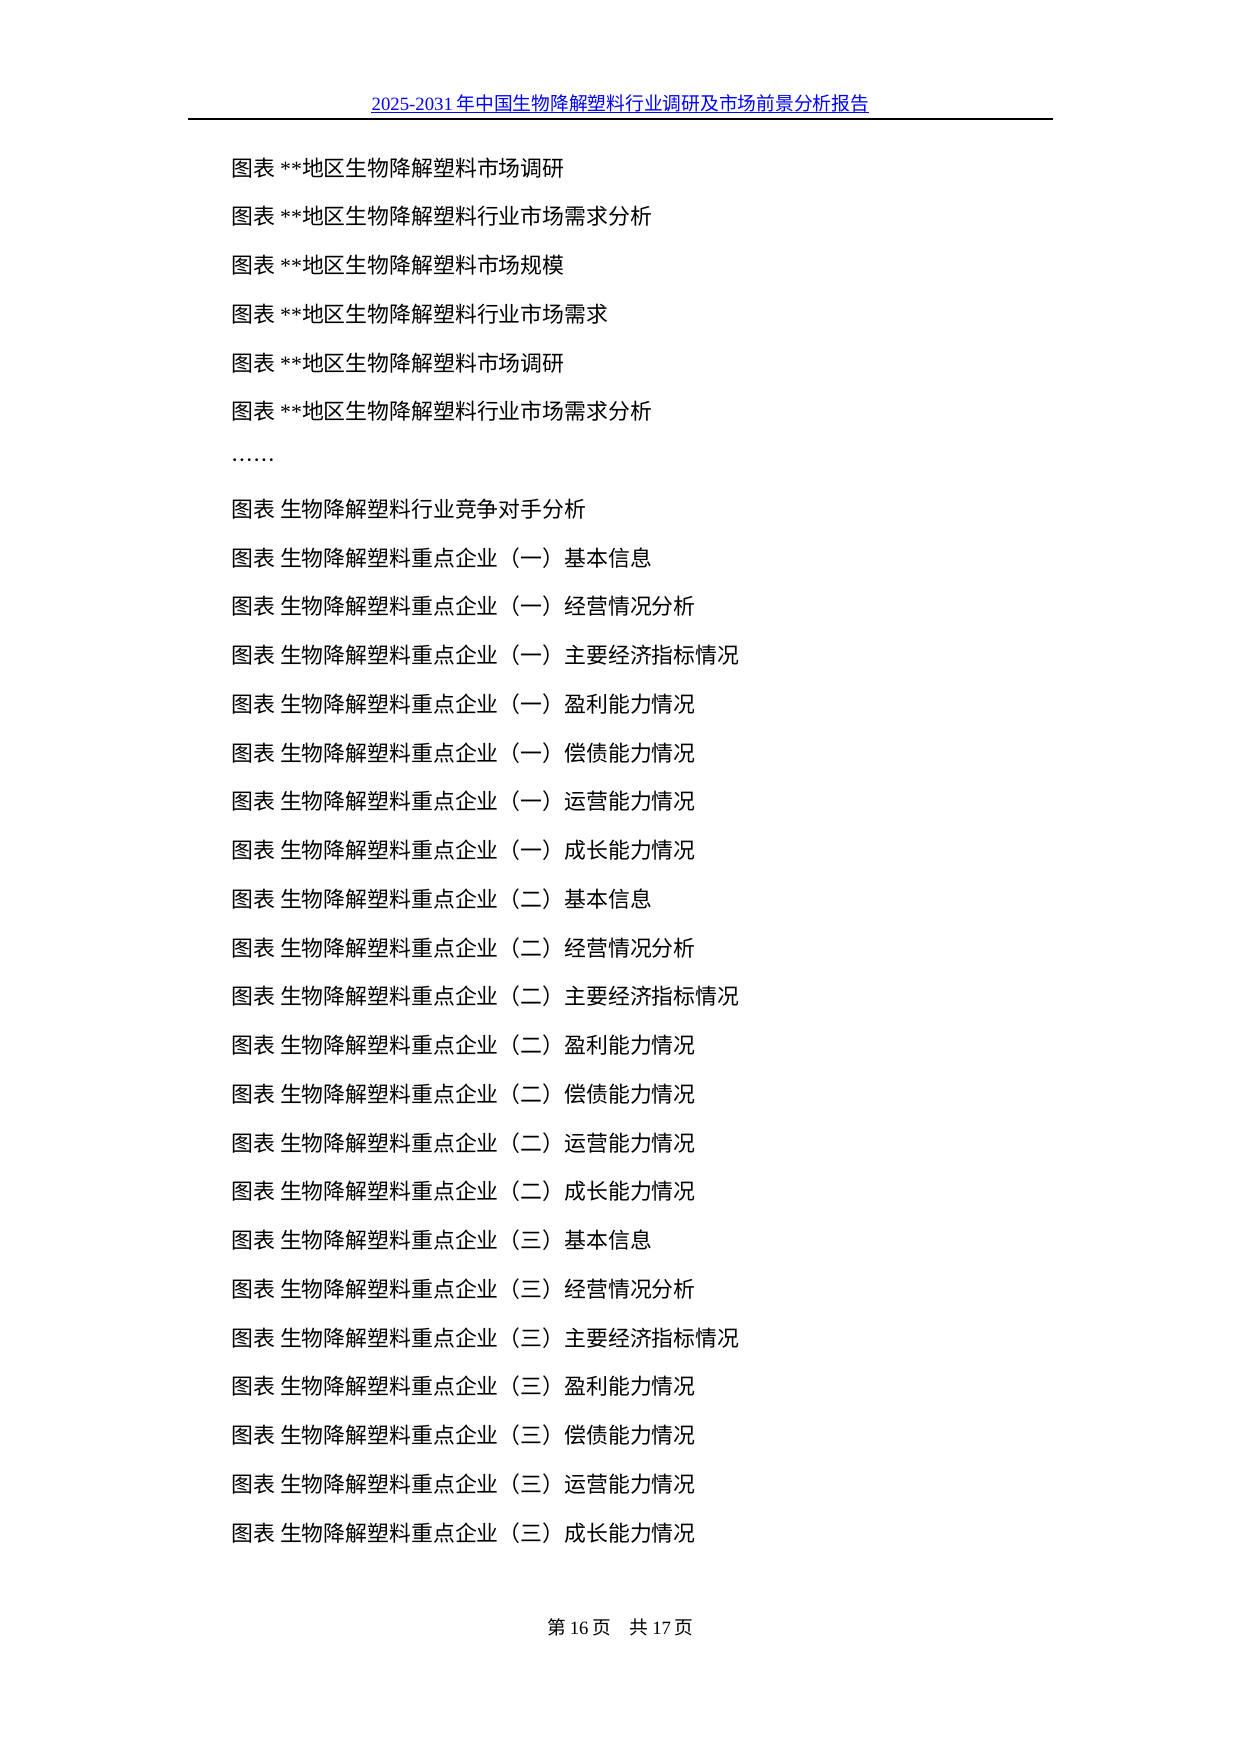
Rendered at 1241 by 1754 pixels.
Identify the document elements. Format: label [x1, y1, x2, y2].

text [187, 150, 1053, 1548]
